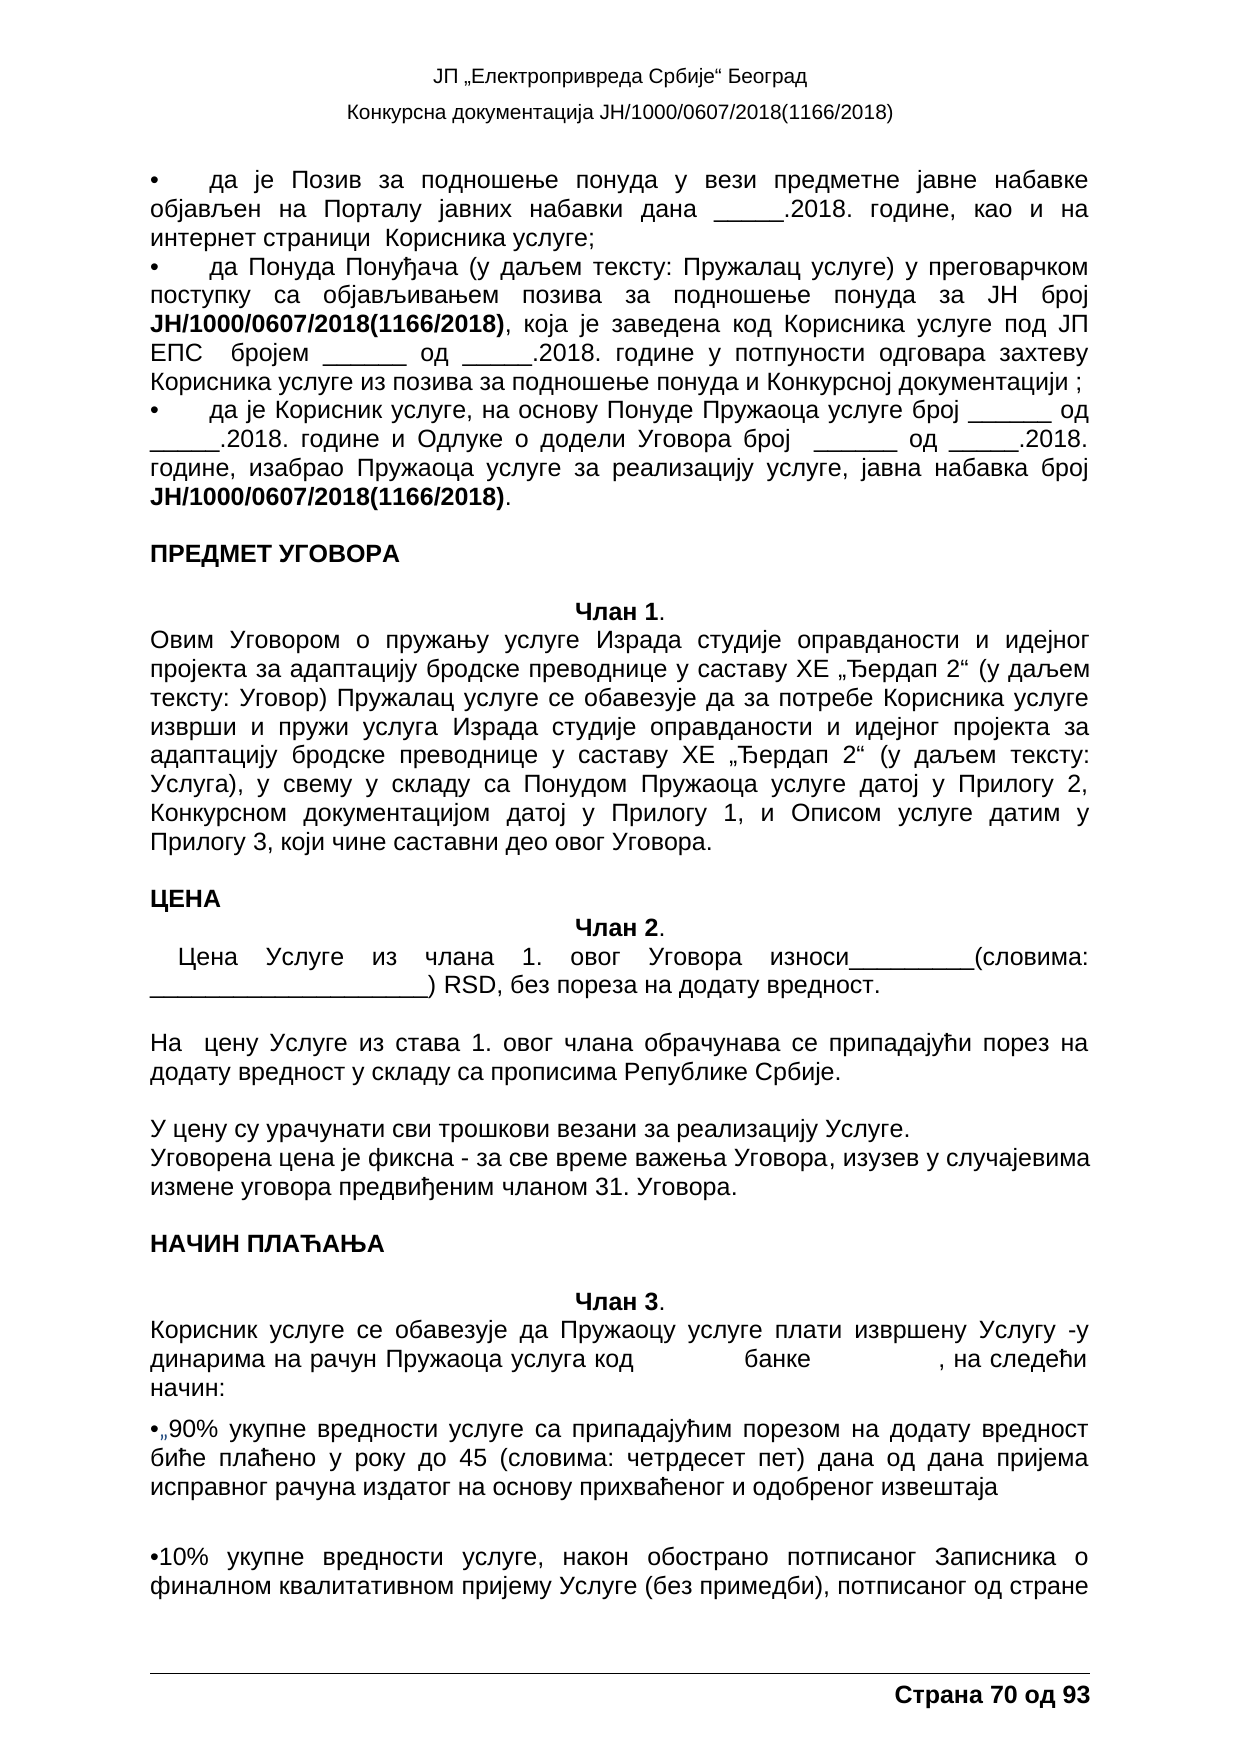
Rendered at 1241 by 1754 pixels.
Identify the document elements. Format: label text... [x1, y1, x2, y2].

text Члан 3. [150, 1287, 1090, 1315]
text Корисник услуге се обавезује да Пружаоцу услуге плати извршену Услугу -у динарима на рачун Пружаоца услуга код банке , на следећи начин: [150, 1315, 1090, 1402]
text На цену Услуге из става 1. овог члана обрачунава се припадајући порез на додату вредност у складу са прописима Републике Србије. [150, 1028, 1090, 1085]
text • да Понуда Понуђача (у даљем тексту: Пружалац услуге) у преговарчком поступку са објављивањем позива за подношење понуда за ЈН број ЈН/1000/0607/2018(1166/2018), која је заведена код Корисника услуге под ЈП ЕПС бројем ______ од _____.2018. године у потпуности одговара захтеву Корисника услуге из позива за подношење понуда и Конкурсној документацији ; [150, 252, 1090, 395]
text Члан 1. [150, 597, 1090, 625]
text ЦЕНА [150, 884, 1090, 913]
text • да је Позив за подношење понуда у вези предметне јавне набавке објављен на Порталу јавних набавки дана _____.2018. године, као и на интернет страници Корисника услуге; [150, 165, 1090, 252]
text Члан 2. [150, 913, 1090, 942]
text Овим Уговором о пружању услуге Израда студије оправданости и идејног пројекта за адаптацију бродске преводнице у саставу ХЕ „Ђердап 2“ (у даљем тексту: Уговор) Пружалац услуге се обавезује да за потребе Корисника услуге изврши и пружи услуга Израда студије оправданости и идејног пројекта за адаптацију бродске преводнице у саставу ХЕ „Ђердап 2“ (у даљем тексту: Услуга), у свему у складу са Понудом Пружаоца услуге датој у Прилогу 2, Конкурсном документацијом датој у Прилогу 1, и Описом услуге датим у Прилогу 3, који чине саставни део овог Уговора. [150, 625, 1090, 855]
text У цену су урачунати сви трошкови везани за реализацију Услуге. [150, 1114, 1090, 1143]
text • да је Корисник услуге, на основу Понуде Пружаоца услуге број ______ од _____.2018. године и Одлуке о додели Уговора број ______ од _____.2018. године, изабрао Пружаоца услуге за реализацију услуге, јавна набавка број ЈН/1000/0607/2018(1166/2018). [150, 395, 1090, 510]
text ПРЕДМЕТ УГОВОРА [150, 539, 1090, 568]
text Уговорена цена је фиксна - за све време важења Уговора, изузев у случајевима измене уговора предвиђеним чланом 31. Уговора. [150, 1143, 1090, 1200]
text •„90% укупне вредности услуге са припадајућим порезом на додату вредност биће плаћено у року до 45 (словима: четрдесет пет) дана од дана пријема исправног рачуна издатог на основу прихваћеног и одобреног извештаја [150, 1414, 1090, 1501]
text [150, 1542, 1090, 1599]
text НАЧИН ПЛАЋАЊА [150, 1229, 1090, 1258]
text Цена Услуге из члана 1. овог Уговора износи_________(словима: ____________________) RSD, без пореза на додату вредност. [150, 942, 1090, 999]
